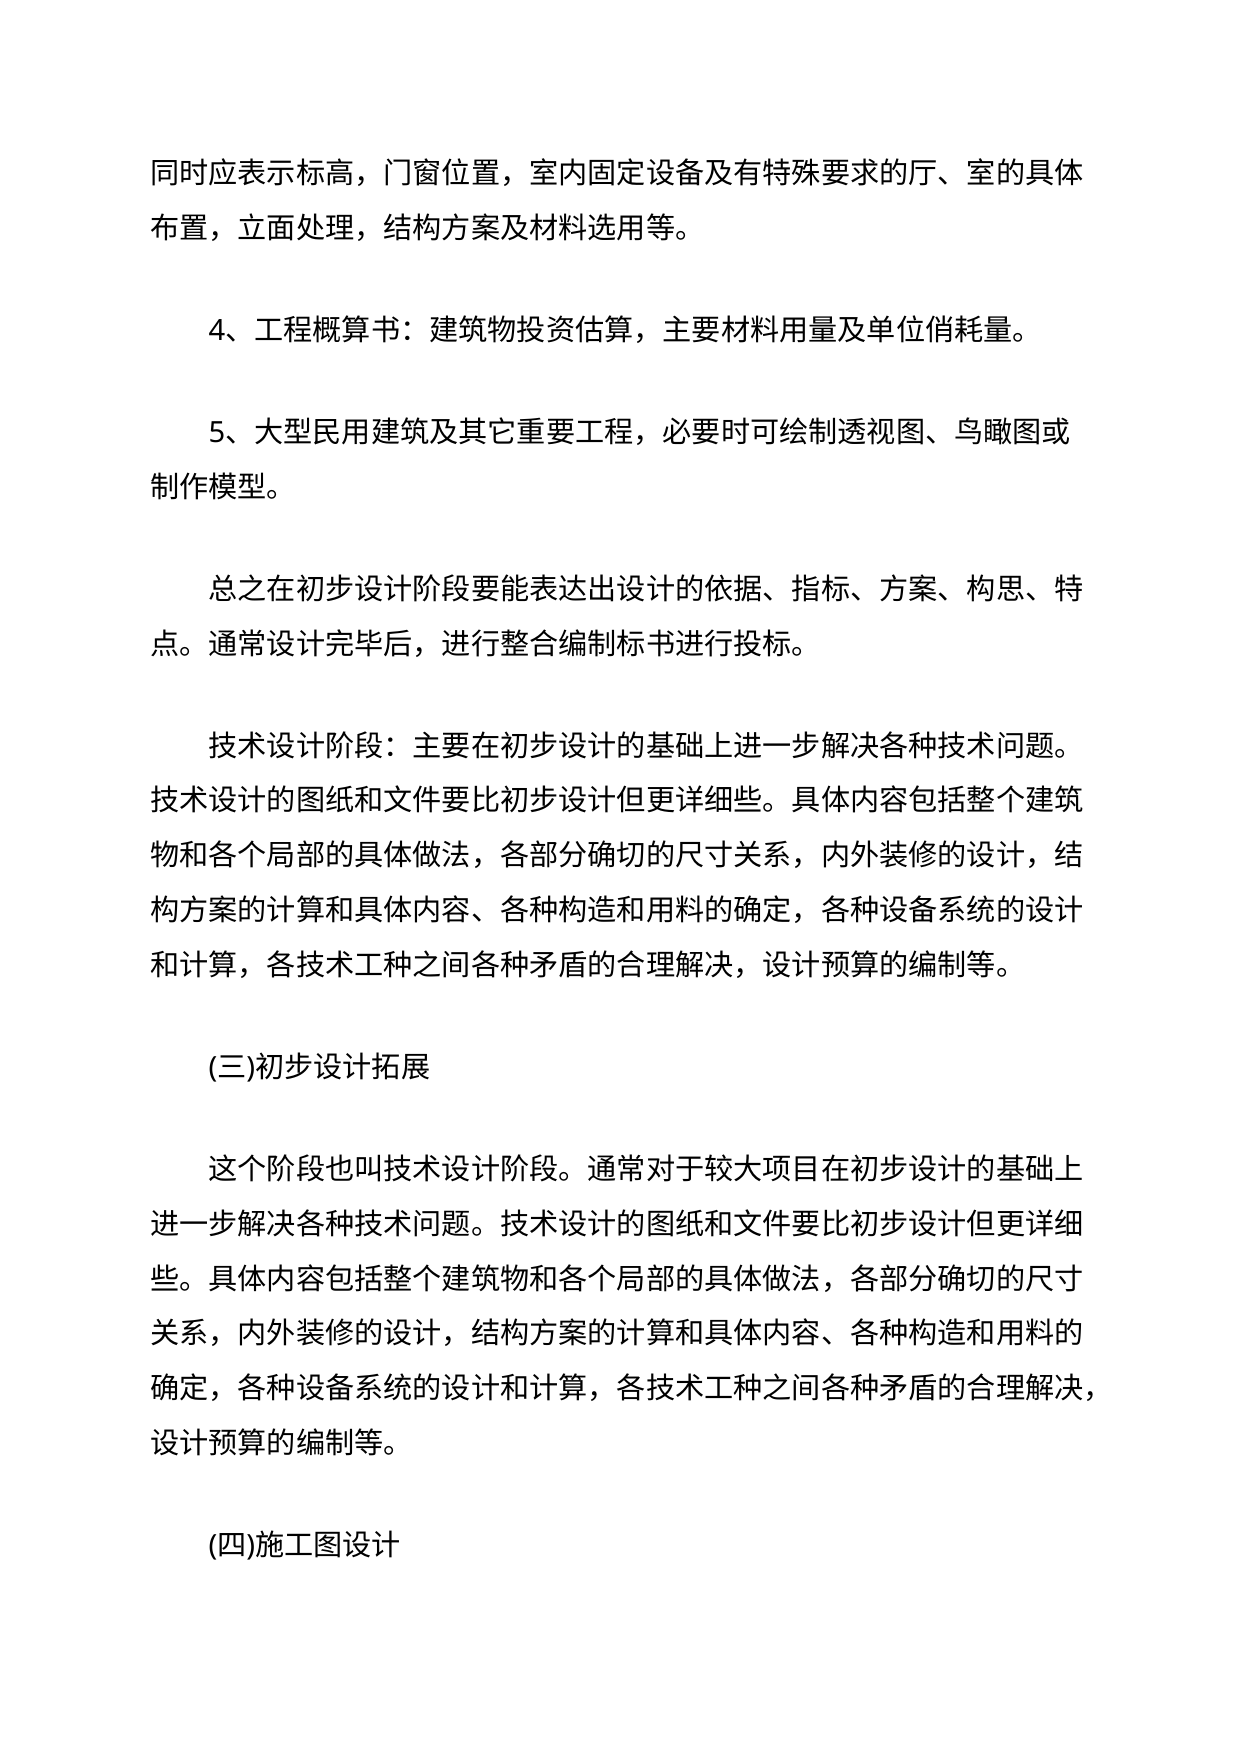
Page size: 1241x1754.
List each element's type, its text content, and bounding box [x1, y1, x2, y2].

text 5、大型民用建筑及其它重要工程，必要时可绘制透视图、鸟瞰图或制作模型。 [150, 409, 1090, 506]
text 总之在初步设计阶段要能表达出设计的依据、指标、方案、构思、特点。通常设计完毕后，进行整合编制标书进行投标。 [150, 565, 1090, 663]
text (三)初步设计拓展 [150, 1043, 1090, 1086]
text 4、工程概算书：建筑物投资估算，主要材料用量及单位俏耗量。 [150, 307, 1090, 349]
text 这个阶段也叫技术设计阶段。通常对于较大项目在初步设计的基础上进一步解决各种技术问题。技术设计的图纸和文件要比初步设计但更详细些。具体内容包括整个建筑物和各个局部的具体做法，各部分确切的尺寸关系，内外装修的设计，结构方案的计算和具体内容、各种构造和用料的确定，各种设备系统的设计和计算，各技术工种之间各种矛盾的合理解决，设计预算的编制等。 [150, 1145, 1090, 1462]
text 技术设计阶段：主要在初步设计的基础上进一步解决各种技术问题。技术设计的图纸和文件要比初步设计但更详细些。具体内容包括整个建筑物和各个局部的具体做法，各部分确切的尺寸关系，内外装修的设计，结构方案的计算和具体内容、各种构造和用料的确定，各种设备系统的设计和计算，各技术工种之间各种矛盾的合理解决，设计预算的编制等。 [150, 722, 1090, 984]
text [150, 150, 1090, 247]
text (四)施工图设计 [150, 1522, 1090, 1564]
